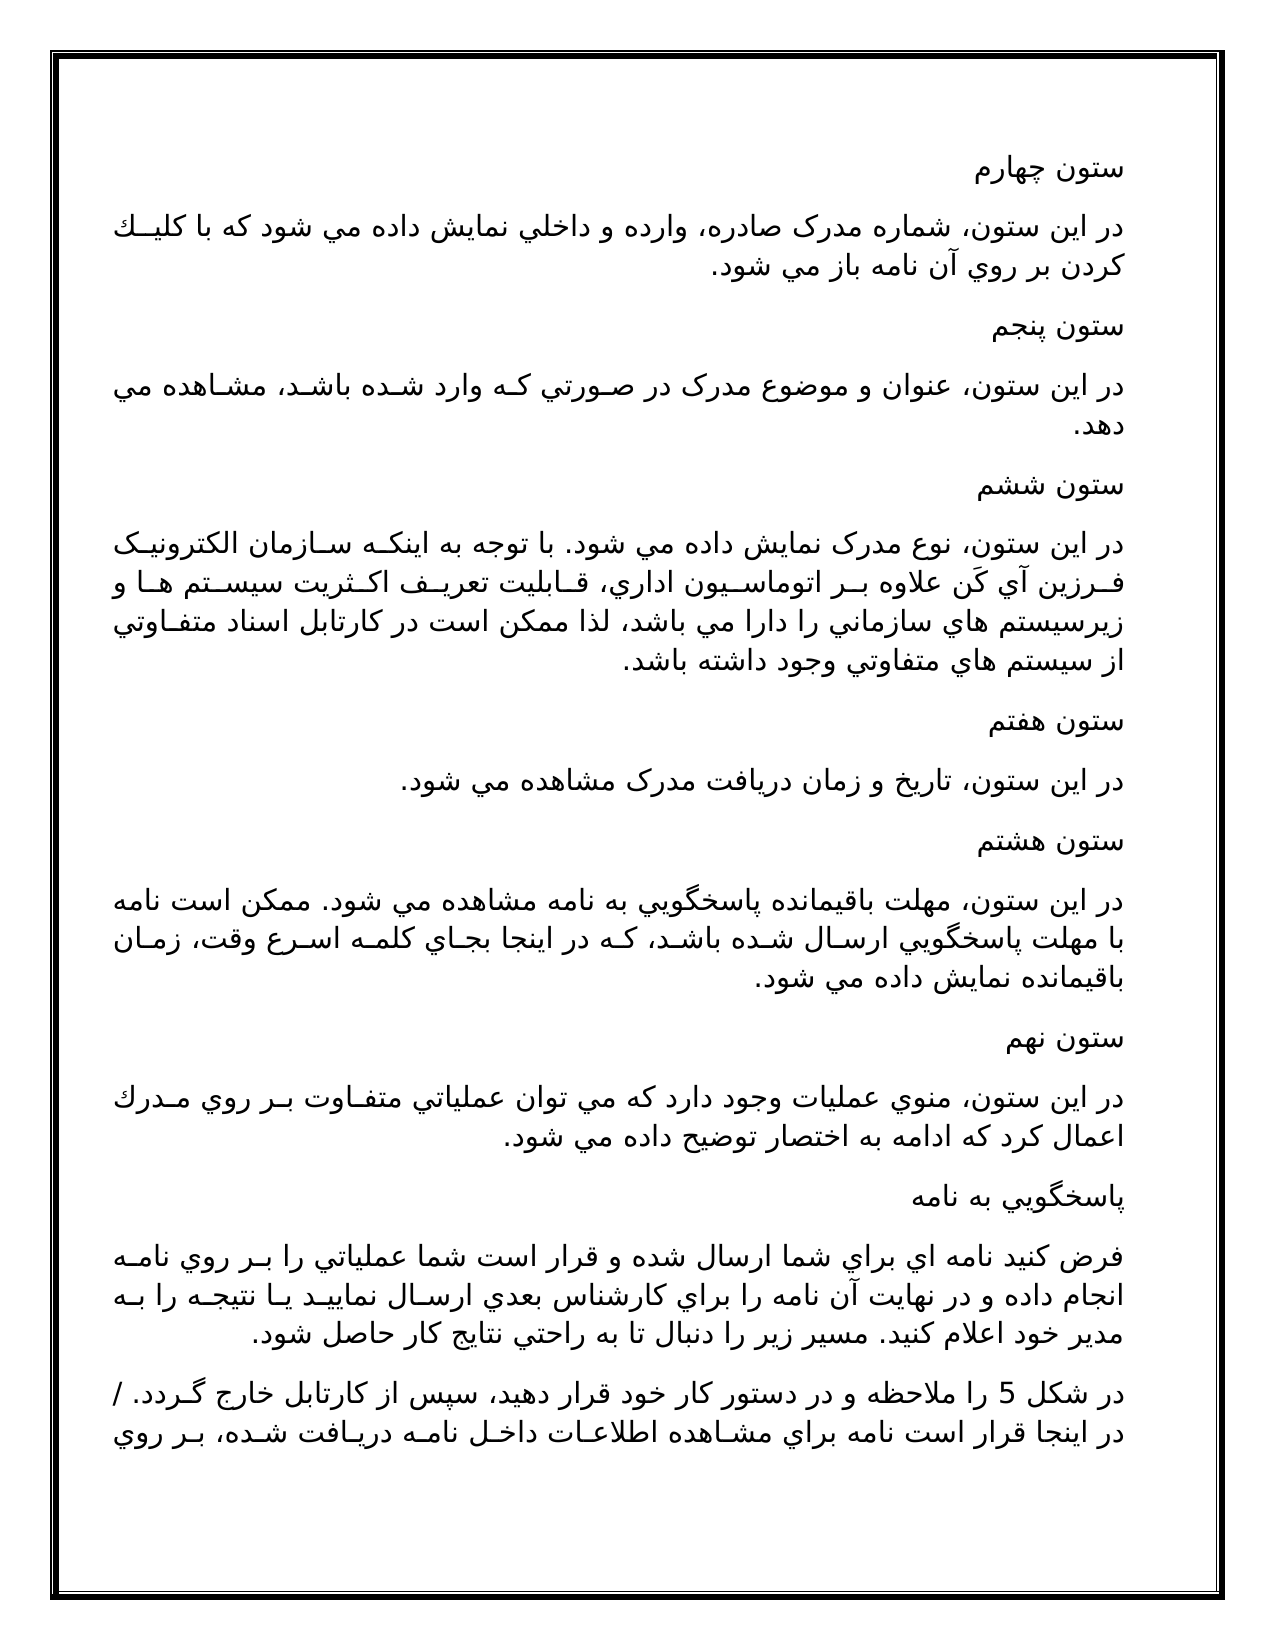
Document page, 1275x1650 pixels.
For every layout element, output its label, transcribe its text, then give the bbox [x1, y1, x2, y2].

text ستون هشتم [112, 823, 1125, 857]
text ستون هفتم [112, 703, 1125, 737]
text در این ستون، مهلت باقیمانده پاسخگویي به نامه مشاهده مي شود. ممکن است نامه با مهلت پاسخگویي ارسال شده باشد، که در اینجا بجاي کلمه اسرع وقت، زمان باقیمانده نمایش داده مي شود. [112, 883, 1125, 995]
text ستون پنجم [112, 308, 1125, 342]
text در این ستون، عنوان و موضوع مدرک در صورتي كه وارد شده باشد، مشاهده مي دهد. [112, 368, 1125, 441]
text در این ستون، شماره مدرک صادره، وارده و داخلي نمایش داده مي شود كه با كلیك كردن بر روي آن نامه باز مي شود. [112, 210, 1125, 283]
text ستون نهم [112, 1021, 1125, 1054]
text در این ستون، منوي عملیات وجود دارد كه مي توان عملیاتي متفاوت بر روي مدرك اعمال كرد كه ادامه به اختصار توضیح داده مي شود. [112, 1080, 1125, 1153]
text ستون چهارم [112, 150, 1125, 184]
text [112, 1377, 1125, 1449]
text پاسخگویي به نامه [112, 1179, 1125, 1213]
text در این ستون، نوع مدرک نمایش داده مي شود. با توجه به اینکه سازمان الکترونیک فرزین آي کَن علاوه بر اتوماسیون اداري، قابلیت تعریف اکثریت سیستم ها و زیرسیستم هاي سازماني را دارا مي باشد، لذا ممکن است در کارتابل اسناد متفاوتي از سیستم هاي متفاوتي وجود داشته باشد. [112, 527, 1125, 678]
text فرض کنید نامه اي براي شما ارسال شده و قرار است شما عملیاتي را بر روي نامه انجام داده و در نهایت آن نامه را براي کارشناس بعدي ارسال نمایید یا نتیجه را به مدیر خود اعلام كنید. مسیر زیر را دنبال تا به راحتي نتایج کار حاصل شود. [112, 1239, 1125, 1351]
text ستون ششم [112, 467, 1125, 501]
text در این ستون، تاریخ و زمان دریافت مدرک مشاهده مي شود. [112, 763, 1125, 797]
